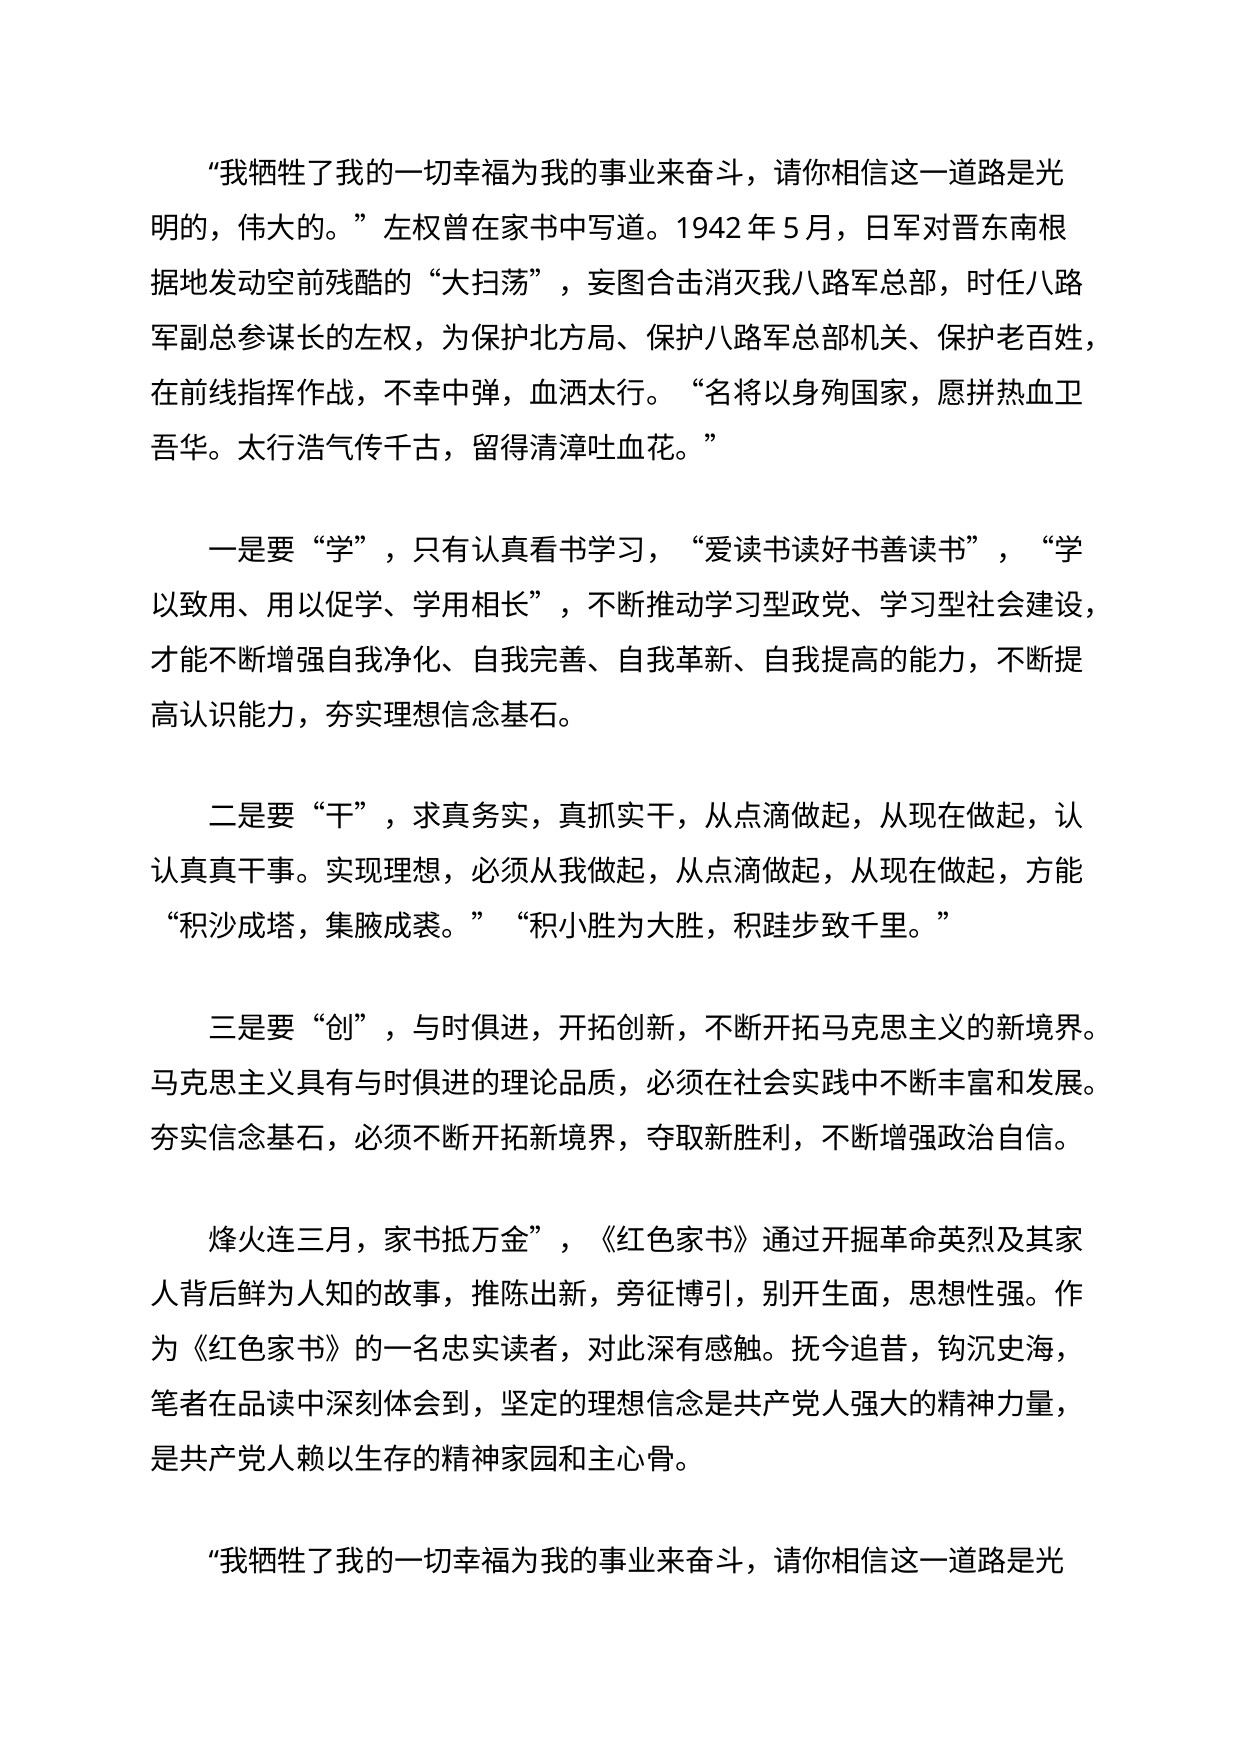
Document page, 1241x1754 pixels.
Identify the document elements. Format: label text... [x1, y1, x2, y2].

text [150, 1537, 1090, 1580]
text 二是要“干”，求真务实，真抓实干，从点滴做起，从现在做起，认认真真干事。实现理想，必须从我做起，从点滴做起，从现在做起，方能“积沙成塔，集腋成裘。”“积小胜为大胜，积跬步致千里。” [150, 793, 1090, 945]
text 一是要“学”，只有认真看书学习，“爱读书读好书善读书”，“学以致用、用以促学、学用相长”，不断推动学习型政党、学习型社会建设，才能不断增强自我净化、自我完善、自我革新、自我提高的能力，不断提高认识能力，夯实理想信念基石。 [150, 526, 1090, 733]
text 烽火连三月，家书抵万金”，《红色家书》通过开掘革命英烈及其家人背后鲜为人知的故事，推陈出新，旁征博引，别开生面，思想性强。作为《红色家书》的一名忠实读者，对此深有感触。抚今追昔，钩沉史海，笔者在品读中深刻体会到，坚定的理想信念是共产党人强大的精神力量，是共产党人赖以生存的精神家园和主心骨。 [150, 1216, 1090, 1478]
text 三是要“创”，与时俱进，开拓创新，不断开拓马克思主义的新境界。马克思主义具有与时俱进的理论品质，必须在社会实践中不断丰富和发展。夯实信念基石，必须不断开拓新境界，夺取新胜利，不断增强政治自信。 [150, 1004, 1090, 1157]
